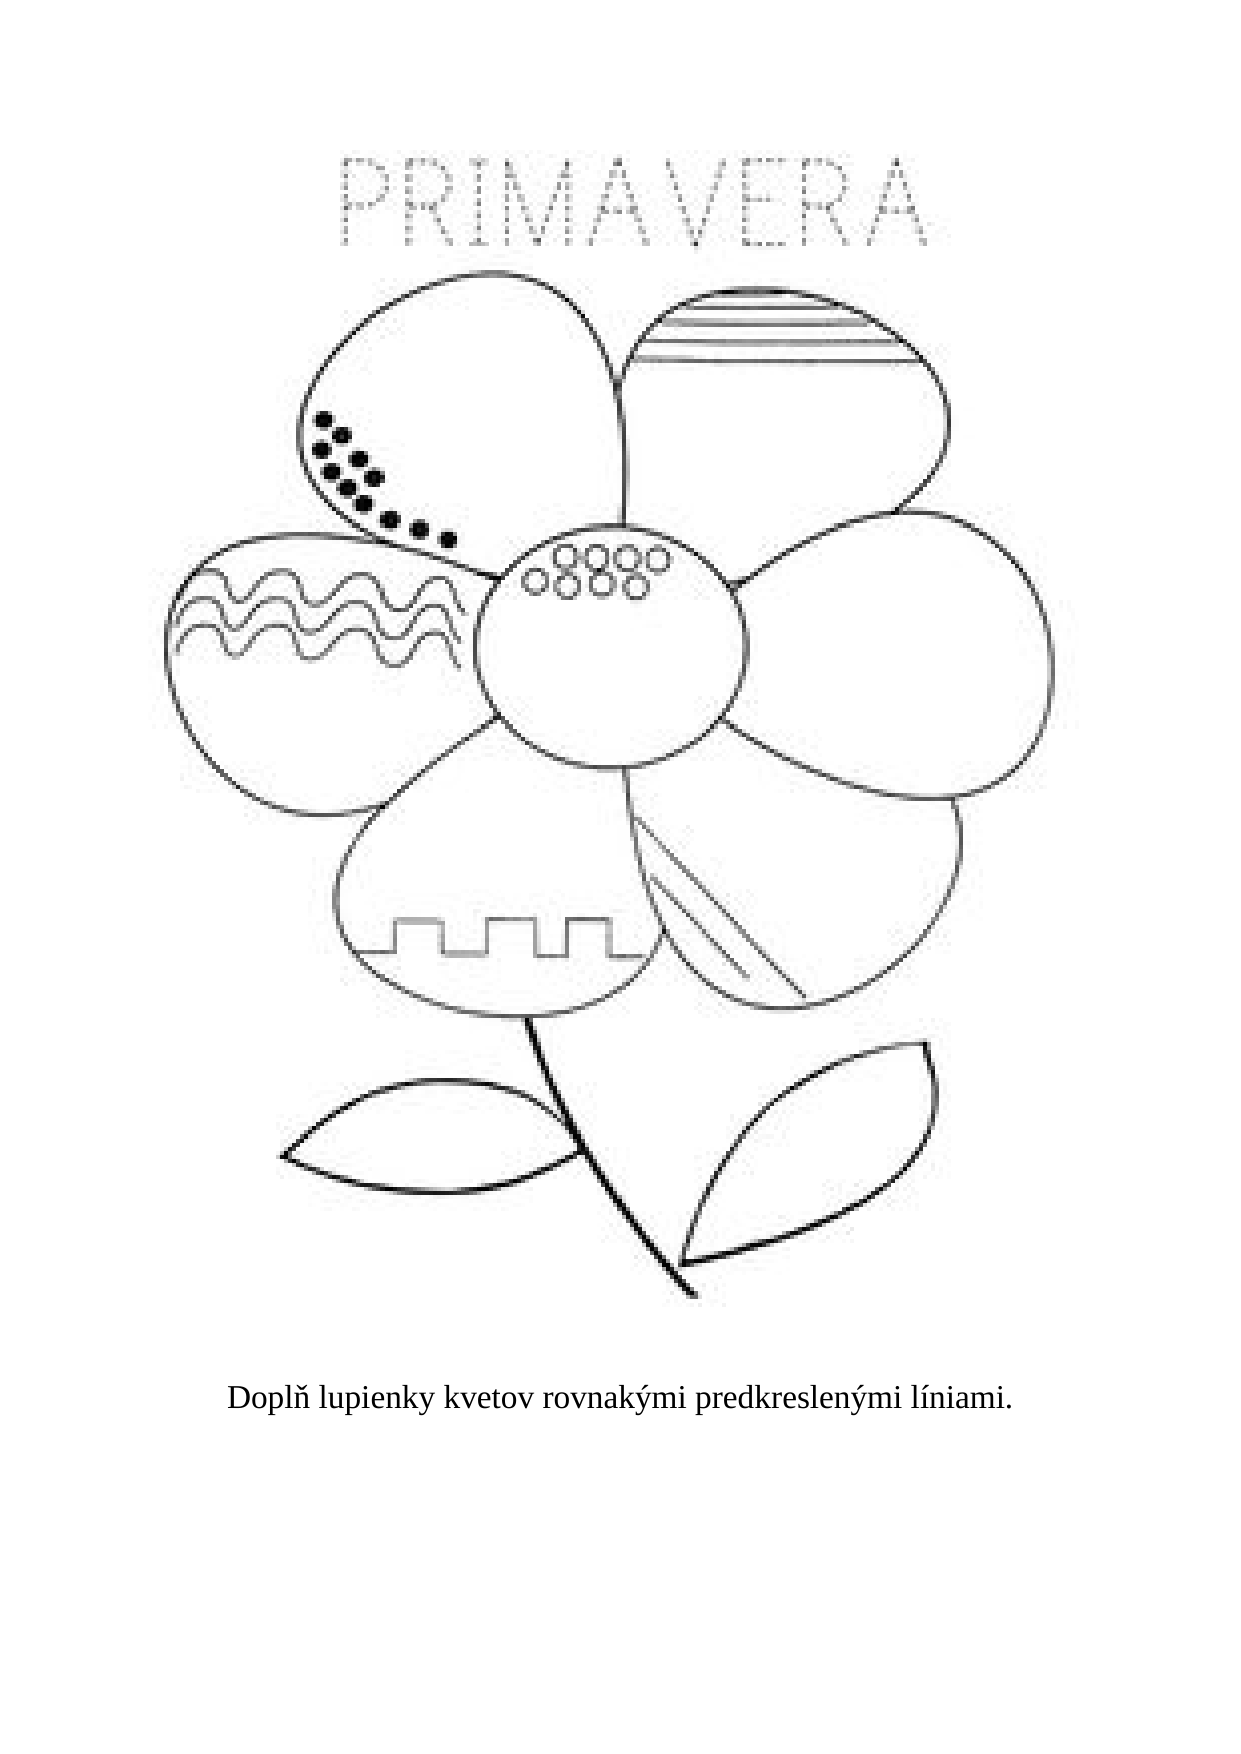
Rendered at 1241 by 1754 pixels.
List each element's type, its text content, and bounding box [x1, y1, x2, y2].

text Doplň lupienky kvetov rovnakými predkreslenými líniami. [118, 1378, 1122, 1416]
picture [148, 118, 1092, 1340]
